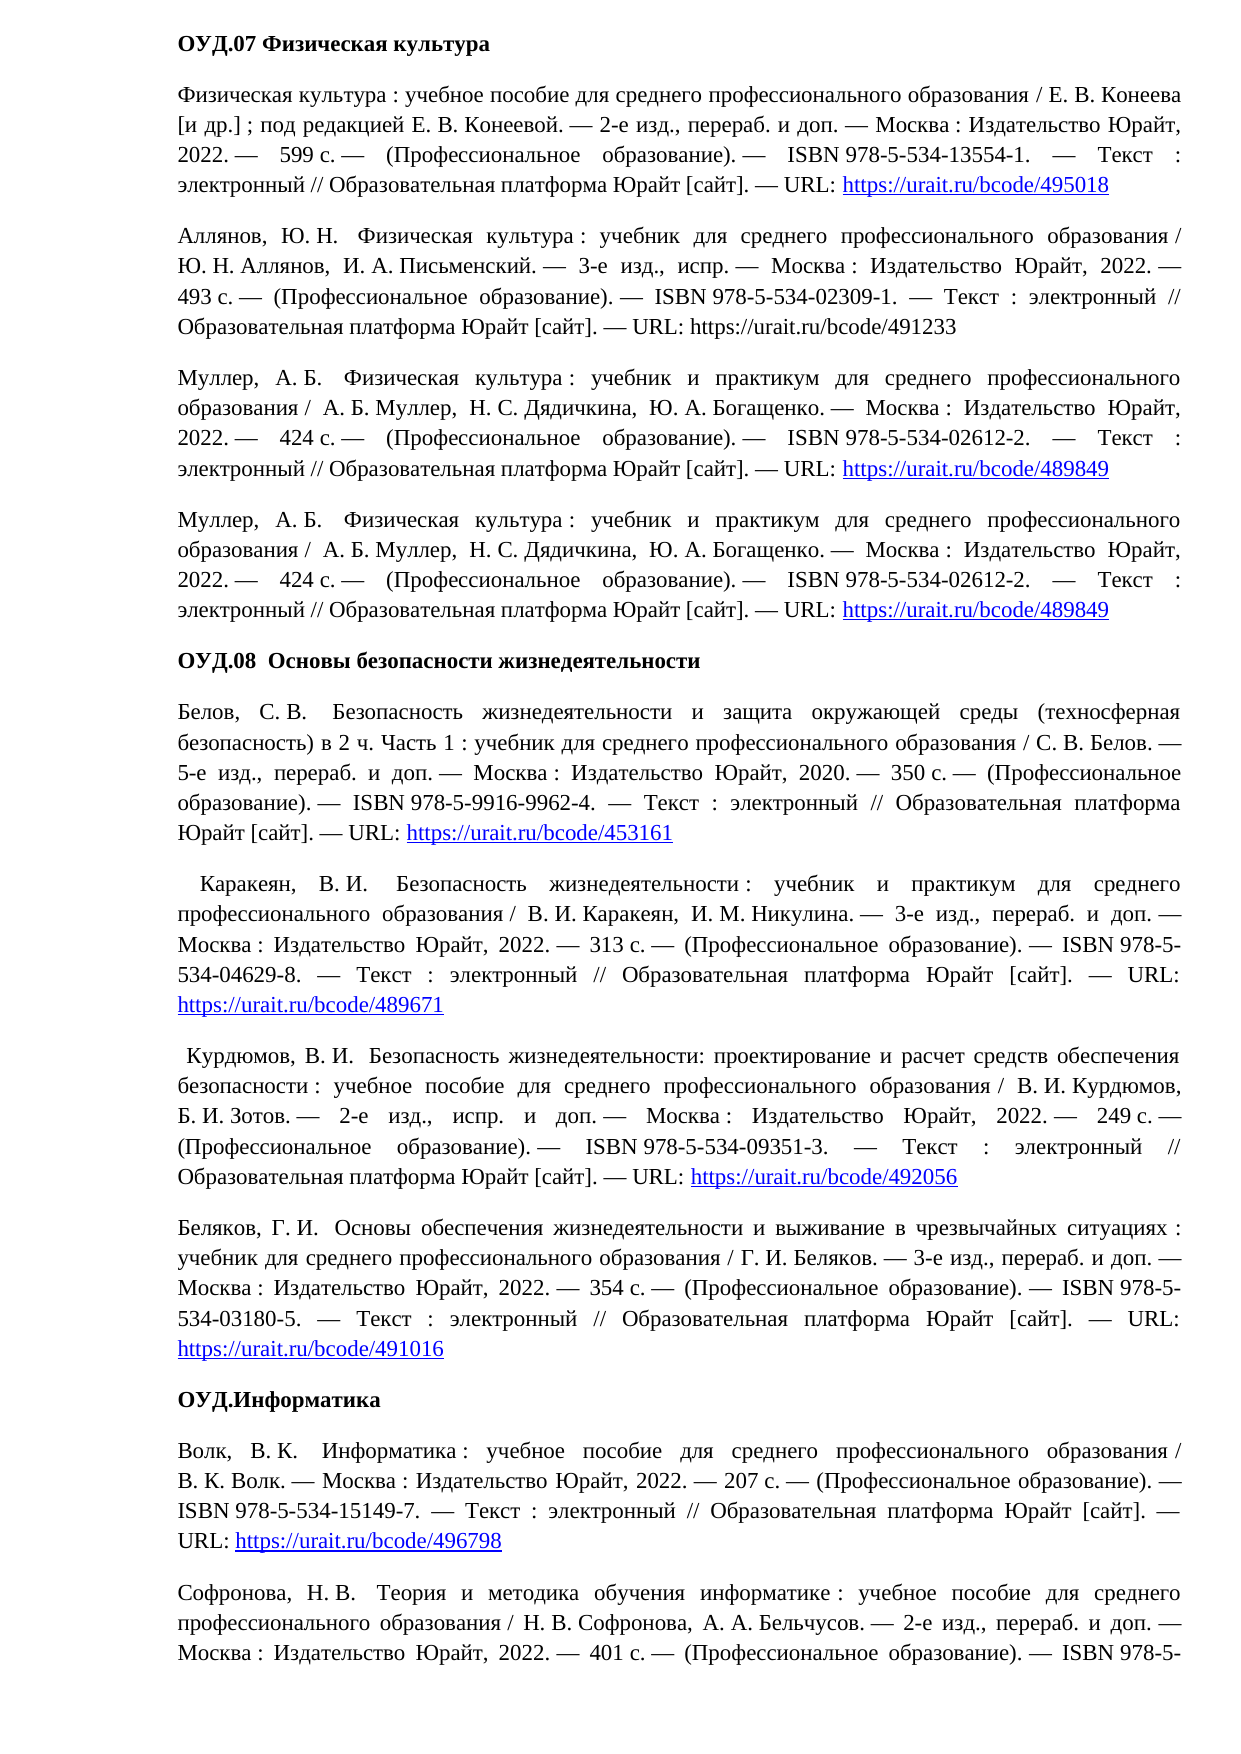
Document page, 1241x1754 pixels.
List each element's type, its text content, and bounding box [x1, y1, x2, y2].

text ОУД.Информатика [177, 1386, 1181, 1412]
text Волк, В. К. Информатика : учебное пособие для среднего профессионального образования / В. К. Волк. — Москва : Издательство Юрайт, 2022. — 207 с. — (Профессиональное образование). — ISBN 978-5-534-15149-7. — Текст : электронный // Образовательная платформа Юрайт [сайт]. — URL: https://urait.ru/bcode/496798 [177, 1437, 1181, 1554]
text Беляков, Г. И. Основы обеспечения жизнедеятельности и выживание в чрезвычайных ситуациях : учебник для среднего профессионального образования / Г. И. Беляков. — 3-е изд., перераб. и доп. — Москва : Издательство Юрайт, 2022. — 354 с. — (Профессиональное образование). — ISBN 978-5-534-03180-5. — Текст : электронный // Образовательная платформа Юрайт [сайт]. — URL: https://urait.ru/bcode/491016 [177, 1214, 1181, 1361]
text ОУД.07 Физическая культура [177, 29, 1181, 56]
text Муллер, А. Б. Физическая культура : учебник и практикум для среднего профессионального образования / А. Б. Муллер, Н. С. Дядичкина, Ю. А. Богащенко. — Москва : Издательство Юрайт, 2022. — 424 с. — (Профессиональное образование). — ISBN 978-5-534-02612-2. — Текст : электронный // Образовательная платформа Юрайт [сайт]. — URL: https://urait.ru/bcode/489849 [177, 364, 1181, 481]
text Муллер, А. Б. Физическая культура : учебник и практикум для среднего профессионального образования / А. Б. Муллер, Н. С. Дядичкина, Ю. А. Богащенко. — Москва : Издательство Юрайт, 2022. — 424 с. — (Профессиональное образование). — ISBN 978-5-534-02612-2. — Текст : электронный // Образовательная платформа Юрайт [сайт]. — URL: https://urait.ru/bcode/489849 [177, 506, 1181, 623]
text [177, 1578, 1181, 1665]
text Белов, С. В. Безопасность жизнедеятельности и защита окружающей среды (техносферная безопасность) в 2 ч. Часть 1 : учебник для среднего профессионального образования / С. В. Белов. — 5-е изд., перераб. и доп. — Москва : Издательство Юрайт, 2020. — 350 с. — (Профессиональное образование). — ISBN 978-5-9916-9962-4. — Текст : электронный // Образовательная платформа Юрайт [сайт]. — URL: https://urait.ru/bcode/453161 [177, 698, 1181, 846]
text Физическая культура : учебное пособие для среднего профессионального образования / Е. В. Конеева [и др.] ; под редакцией Е. В. Конеевой. — 2-е изд., перераб. и доп. — Москва : Издательство Юрайт, 2022. — 599 с. — (Профессиональное образование). — ISBN 978-5-534-13554-1. — Текст : электронный // Образовательная платформа Юрайт [сайт]. — URL: https://urait.ru/bcode/495018 [177, 81, 1181, 198]
text Аллянов, Ю. Н. Физическая культура : учебник для среднего профессионального образования / Ю. Н. Аллянов, И. А. Письменский. — 3-е изд., испр. — Москва : Издательство Юрайт, 2022. — 493 с. — (Профессиональное образование). — ISBN 978-5-534-02309-1. — Текст : электронный // Образовательная платформа Юрайт [сайт]. — URL: https://urait.ru/bcode/491233 [177, 222, 1181, 339]
text ОУД.08 Основы безопасности жизнедеятельности [177, 647, 1181, 674]
text Курдюмов, В. И. Безопасность жизнедеятельности: проектирование и расчет средств обеспечения безопасности : учебное пособие для среднего профессионального образования / В. И. Курдюмов, Б. И. Зотов. — 2-е изд., испр. и доп. — Москва : Издательство Юрайт, 2022. — 249 с. — (Профессиональное образование). — ISBN 978-5-534-09351-3. — Текст : электронный // Образовательная платформа Юрайт [сайт]. — URL: https://urait.ru/bcode/492056 [177, 1042, 1181, 1189]
text Каракеян, В. И. Безопасность жизнедеятельности : учебник и практикум для среднего профессионального образования / В. И. Каракеян, И. М. Никулина. — 3-е изд., перераб. и доп. — Москва : Издательство Юрайт, 2022. — 313 с. — (Профессиональное образование). — ISBN 978-5-534-04629-8. — Текст : электронный // Образовательная платформа Юрайт [сайт]. — URL: https://urait.ru/bcode/489671 [177, 870, 1181, 1017]
